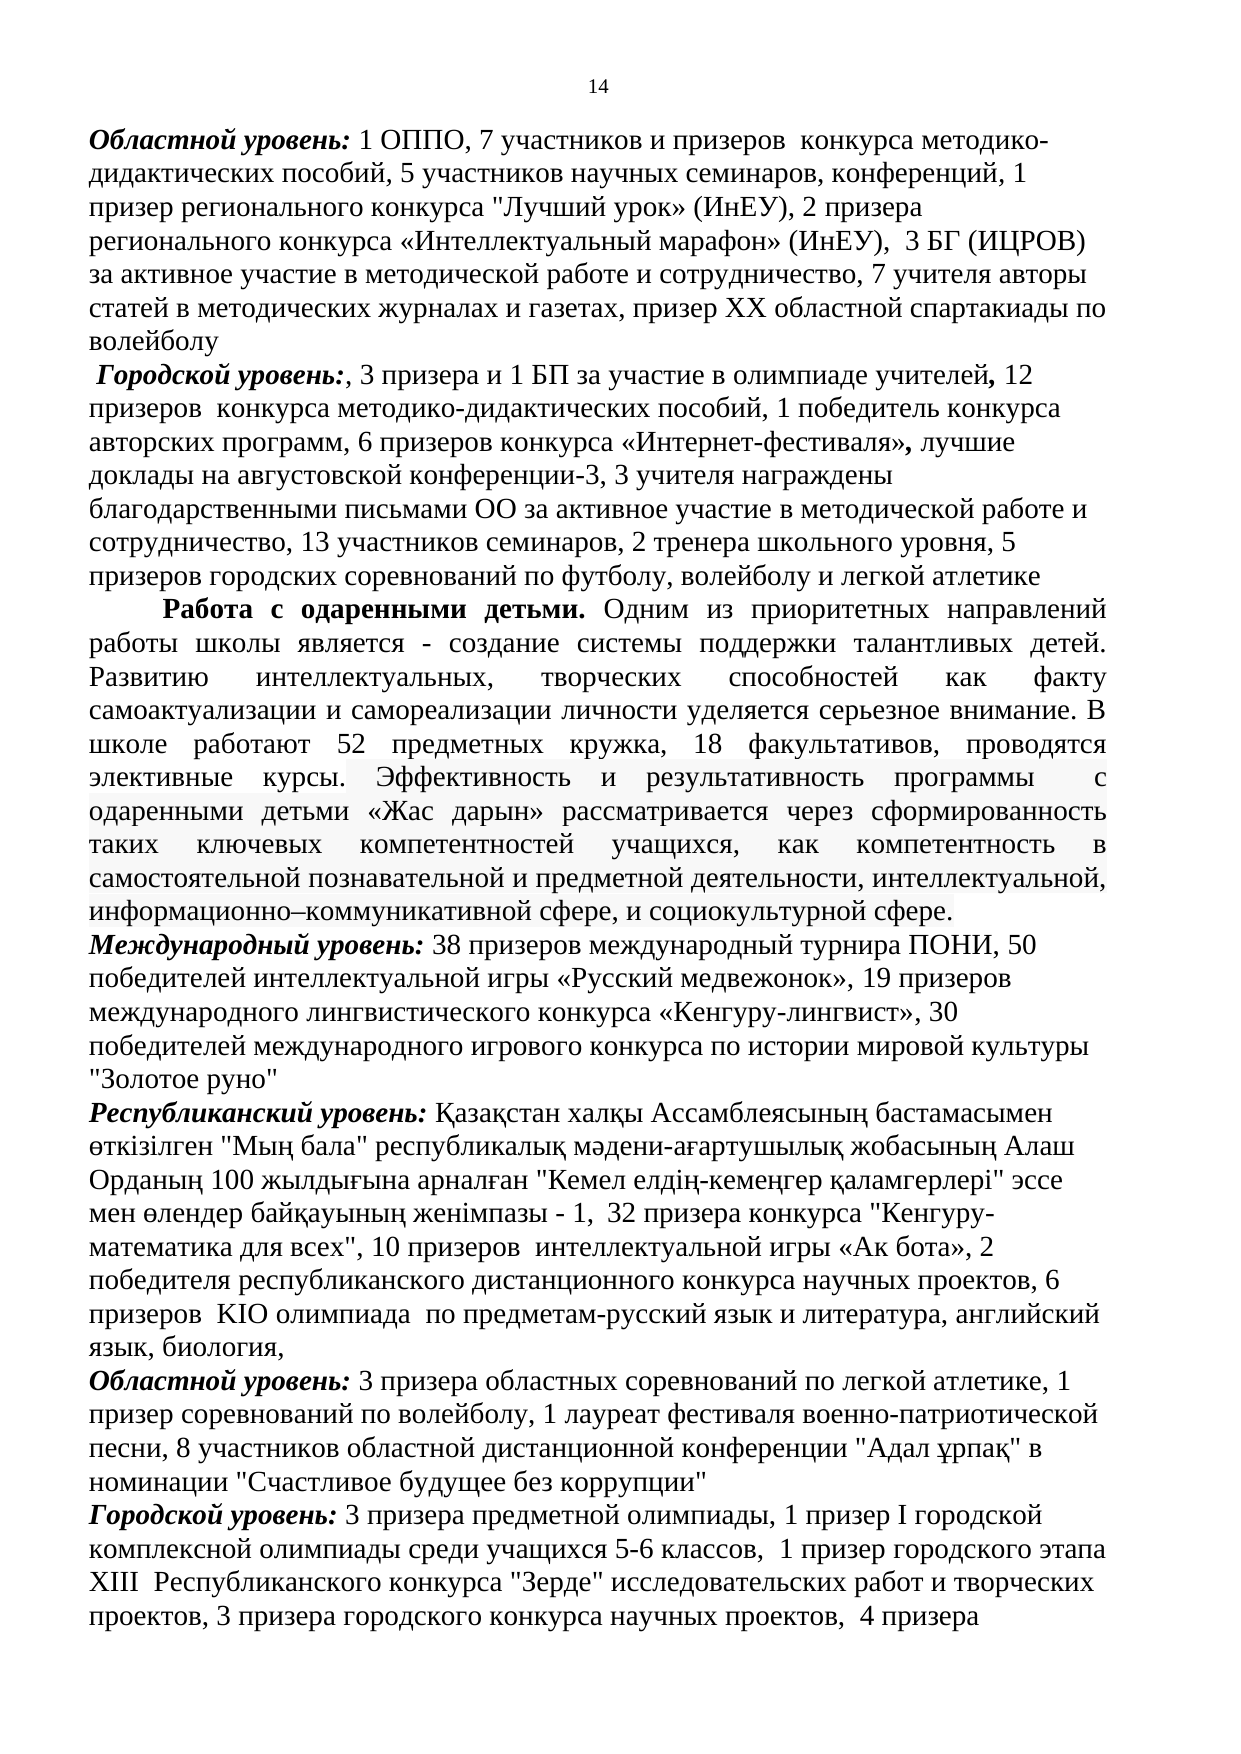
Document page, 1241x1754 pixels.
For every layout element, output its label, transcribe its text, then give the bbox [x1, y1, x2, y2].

text Работа с одаренными детьми. Одним из приоритетных направлений работы школы является - создание системы поддержки талантливых детей. Развитию интеллектуальных, творческих способностей как факту самоактуализации и самореализации личности уделяется серьезное внимание. В школе работают 52 предметных кружка, 18 факультативов, проводятся элективные курсы. Эффективность и результативность программы с одаренными детьми «Жас дарын» рассматривается через сформированность таких ключевых компетентностей учащихся, как компетентность в самостоятельной познавательной и предметной деятельности, интеллектуальной, информационно–коммуникативной сфере, и социокультурной сфере. [89, 592, 1107, 793]
text Республиканский уровень: Қазақстан халқы Ассамблеясының бастамасымен өткізілген "Мың бала" республикалық мәдени-ағартушылық жобасының Алаш Орданың 100 жылдығына арналған "Кемел елдің-кемеңгер қаламгерлері" эссе мен өлендер байқауының женімпазы - 1, 32 призера конкурса "Кенгуру-математика для всех", 10 призеров интеллектуальной игры «Ак бота», 2 победителя республиканского дистанционного конкурса научных проектов, 6 призеров KIO олимпиада по предметам-русский язык и литература, английский язык, биология, [89, 1095, 1107, 1363]
text Областной уровень: 3 призера областных соревнований по легкой атлетике, 1 призер соревнований по волейболу, 1 лауреат фестиваля военно-патриотической песни, 8 участников областной дистанционной конференции "Адал ұрпақ" в номинации "Счастливое будущее без коррупции" [89, 1363, 1107, 1497]
text Международный уровень: 38 призеров международный турнира ПОНИ, 50 победителей интеллектуальной игры «Русский медвежонок», 19 призеров международного лингвистического конкурса «Кенгуру-лингвист», 30 победителей международного игрового конкурса по истории мировой культуры "Золотое руно" [89, 927, 1107, 1095]
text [89, 1497, 1107, 1631]
text Областной уровень: 1 ОППО, 7 участников и призеров конкурса методико-дидактических пособий, 5 участников научных семинаров, конференций, 1 призер регионального конкурса "Лучший урок» (ИнЕУ), 2 призера регионального конкурса «Интеллектуальный марафон» (ИнЕУ), 3 БГ (ИЦРОВ) за активное участие в методической работе и сотрудничество, 7 учителя авторы статей в методических журналах и газетах, призер XX областной спартакиады по волейболу [89, 122, 1107, 357]
text Городской уровень:, 3 призера и 1 БП за участие в олимпиаде учителей, 12 призеров конкурса методико-дидактических пособий, 1 победитель конкурса авторских программ, 6 призеров конкурса «Интернет-фестиваля», лучшие доклады на августовской конференции-3, 3 учителя награждены благодарственными письмами ОО за активное участие в методической работе и сотрудничество, 13 участников семинаров, 2 тренера школьного уровня, 5 призеров городских соревнований по футболу, волейболу и легкой атлетике [89, 357, 1107, 592]
